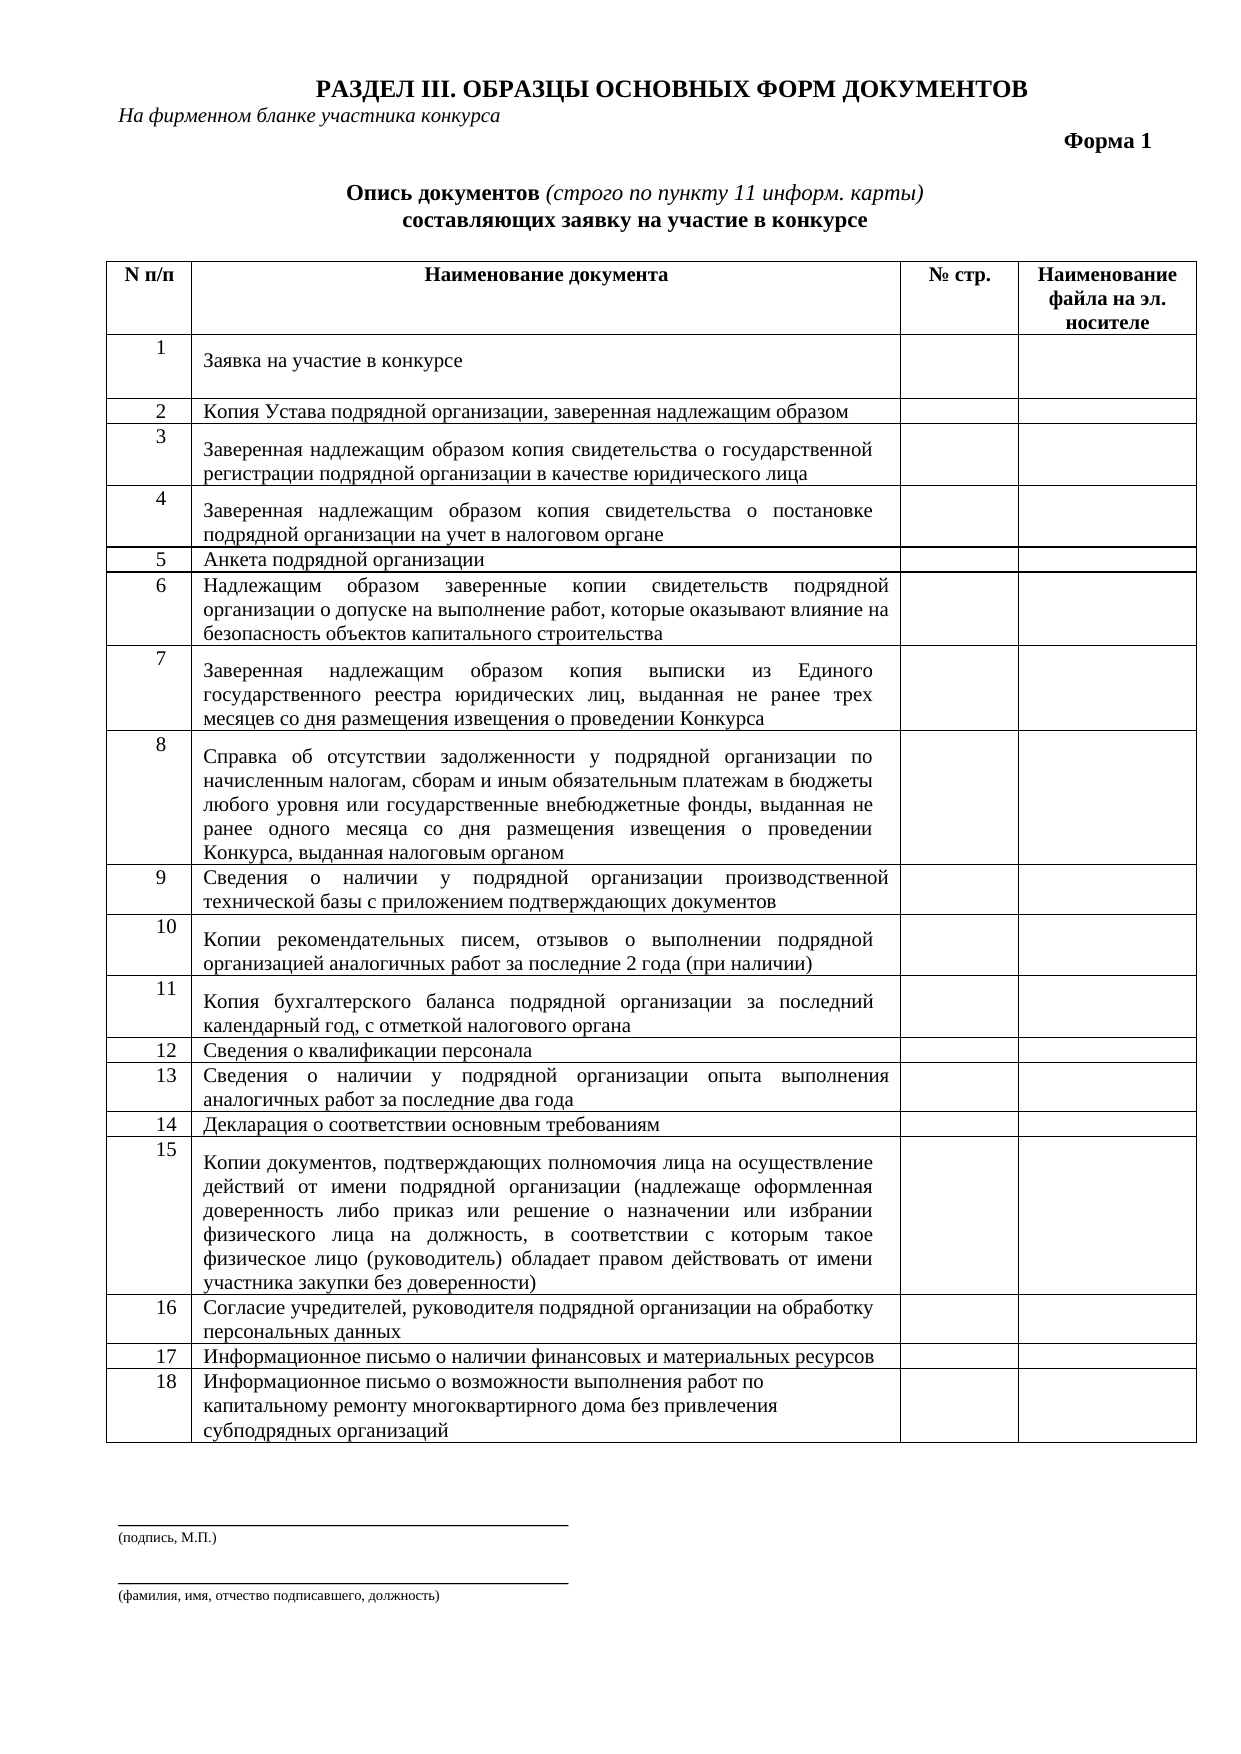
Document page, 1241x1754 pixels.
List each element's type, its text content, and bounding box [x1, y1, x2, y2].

text РАЗДЕЛ III. ОБРАЗЦЫ ОСНОВНЫХ ФОРМ ДОКУМЕНТОВ [118, 74, 1152, 103]
table_cell 13 [107, 1063, 191, 1111]
table_header N п/п [107, 262, 191, 334]
table_cell [901, 1295, 1018, 1343]
text (подпись, М.П.) [118, 1529, 1152, 1558]
table_cell [901, 1112, 1018, 1136]
table_cell [901, 646, 1018, 730]
table_cell 12 [107, 1038, 191, 1062]
table_cell 4 [107, 486, 191, 546]
table_cell [901, 1063, 1018, 1111]
table_cell [1019, 399, 1196, 423]
table_cell Сведения о наличии у подрядной организации опыта выполнения аналогичных работ за последние два года [192, 1063, 900, 1111]
table_cell [1019, 1344, 1196, 1368]
table_cell [1019, 486, 1196, 546]
table_cell Копия бухгалтерского баланса подрядной организации за последний календарный год, с отметкой налогового органа [192, 976, 900, 1037]
table_cell 9 [107, 865, 191, 913]
table_cell [901, 486, 1018, 546]
table_cell 8 [107, 731, 191, 864]
table_cell Копии рекомендательных писем, отзывов о выполнении подрядной организацией аналогичных работ за последние 2 года (при наличии) [192, 915, 900, 975]
table_cell Анкета подрядной организации [192, 548, 900, 571]
table_cell [1019, 424, 1196, 485]
table_cell [1019, 1038, 1196, 1062]
table_cell Заверенная надлежащим образом копия свидетельства о государственной регистрации подрядной организации в качестве юридического лица [192, 424, 900, 485]
table_cell [1019, 915, 1196, 975]
table_cell Информационное письмо о возможности выполнения работ по капитальному ремонту многоквартирного дома без привлечения субподрядных организаций [192, 1369, 900, 1442]
table_cell [901, 1369, 1018, 1442]
table_cell Согласие учредителей, руководителя подрядной организации на обработку персональных данных [192, 1295, 900, 1343]
table_cell [1019, 865, 1196, 913]
table_cell [901, 573, 1018, 645]
table_cell Копия Устава подрядной организации, заверенная надлежащим образом [192, 399, 900, 423]
table_header Наименование файла на эл. носителе [1019, 262, 1196, 334]
text Форма 1 [118, 127, 1152, 153]
table_cell [901, 1137, 1018, 1294]
table_cell [901, 1344, 1018, 1368]
text Опись документов (строго по пункту 11 информ. карты) [118, 179, 1152, 206]
table_cell 1 [107, 335, 191, 398]
table_cell [1019, 548, 1196, 571]
table_cell Декларация о соответствии основным требованиям [192, 1112, 900, 1136]
table_cell 14 [107, 1112, 191, 1136]
table_cell 11 [107, 976, 191, 1037]
table_cell [1019, 1295, 1196, 1343]
table_cell [901, 865, 1018, 913]
table_cell [1019, 573, 1196, 645]
table_header № стр. [901, 262, 1018, 334]
table_cell [901, 915, 1018, 975]
table_cell [1019, 335, 1196, 398]
table_cell Сведения о квалификации персонала [192, 1038, 900, 1062]
table_cell [1019, 1112, 1196, 1136]
table_cell Заверенная надлежащим образом копия выписки из Единого государственного реестра юридических лиц, выданная не ранее трех месяцев со дня размещения извещения о проведении Конкурса [192, 646, 900, 730]
table_cell Заявка на участие в конкурсе [192, 335, 900, 398]
table_cell 5 [107, 548, 191, 571]
table_cell [901, 399, 1018, 423]
table_cell [1019, 1137, 1196, 1294]
text составляющих заявку на участие в конкурсе [118, 206, 1152, 232]
table_cell [901, 548, 1018, 571]
table_cell [1019, 646, 1196, 730]
table_cell 3 [107, 424, 191, 485]
table_cell Справка об отсутствии задолженности у подрядной организации по начисленным налогам, сборам и иным обязательным платежам в бюджеты любого уровня или государственные внебюджетные фонды, выданная не ранее одного месяца со дня размещения извещения о проведении Конкурса, выданная налоговым органом [192, 731, 900, 864]
table_cell Надлежащим образом заверенные копии свидетельств подрядной организации о допуске на выполнение работ, которые оказывают влияние на безопасность объектов капитального строительства [192, 573, 900, 645]
table_cell 10 [107, 915, 191, 975]
table_cell 17 [107, 1344, 191, 1368]
table_cell Сведения о наличии у подрядной организации производственной технической базы с приложением подтверждающих документов [192, 865, 900, 913]
table_cell 15 [107, 1137, 191, 1294]
text ____________________________________ [118, 1500, 1152, 1529]
table_cell [901, 335, 1018, 398]
text ____________________________________ [118, 1558, 1152, 1586]
table_cell [901, 731, 1018, 864]
table_cell [1019, 1369, 1196, 1442]
table_cell 7 [107, 646, 191, 730]
table_cell Заверенная надлежащим образом копия свидетельства о постановке подрядной организации на учет в налоговом органе [192, 486, 900, 546]
text На фирменном бланке участника конкурса [118, 103, 1152, 127]
table_cell [901, 424, 1018, 485]
text (фамилия, имя, отчество подписавшего, должность) [118, 1586, 1152, 1615]
table_header Наименование документа [192, 262, 900, 334]
table_cell 2 [107, 399, 191, 423]
table_cell [1019, 976, 1196, 1037]
table_cell [901, 976, 1018, 1037]
table_cell 16 [107, 1295, 191, 1343]
table_cell 18 [107, 1369, 191, 1442]
table_cell [1019, 1063, 1196, 1111]
table_cell Копии документов, подтверждающих полномочия лица на осуществление действий от имени подрядной организации (надлежаще оформленная доверенность либо приказ или решение о назначении или избрании физического лица на должность, в соответствии с которым такое физическое лицо (руководитель) обладает правом действовать от имени участника закупки без доверенности) [192, 1137, 900, 1294]
table_cell [901, 1038, 1018, 1062]
table_cell 6 [107, 573, 191, 645]
table_cell [1019, 731, 1196, 864]
table_cell Информационное письмо о наличии финансовых и материальных ресурсов [192, 1344, 900, 1368]
